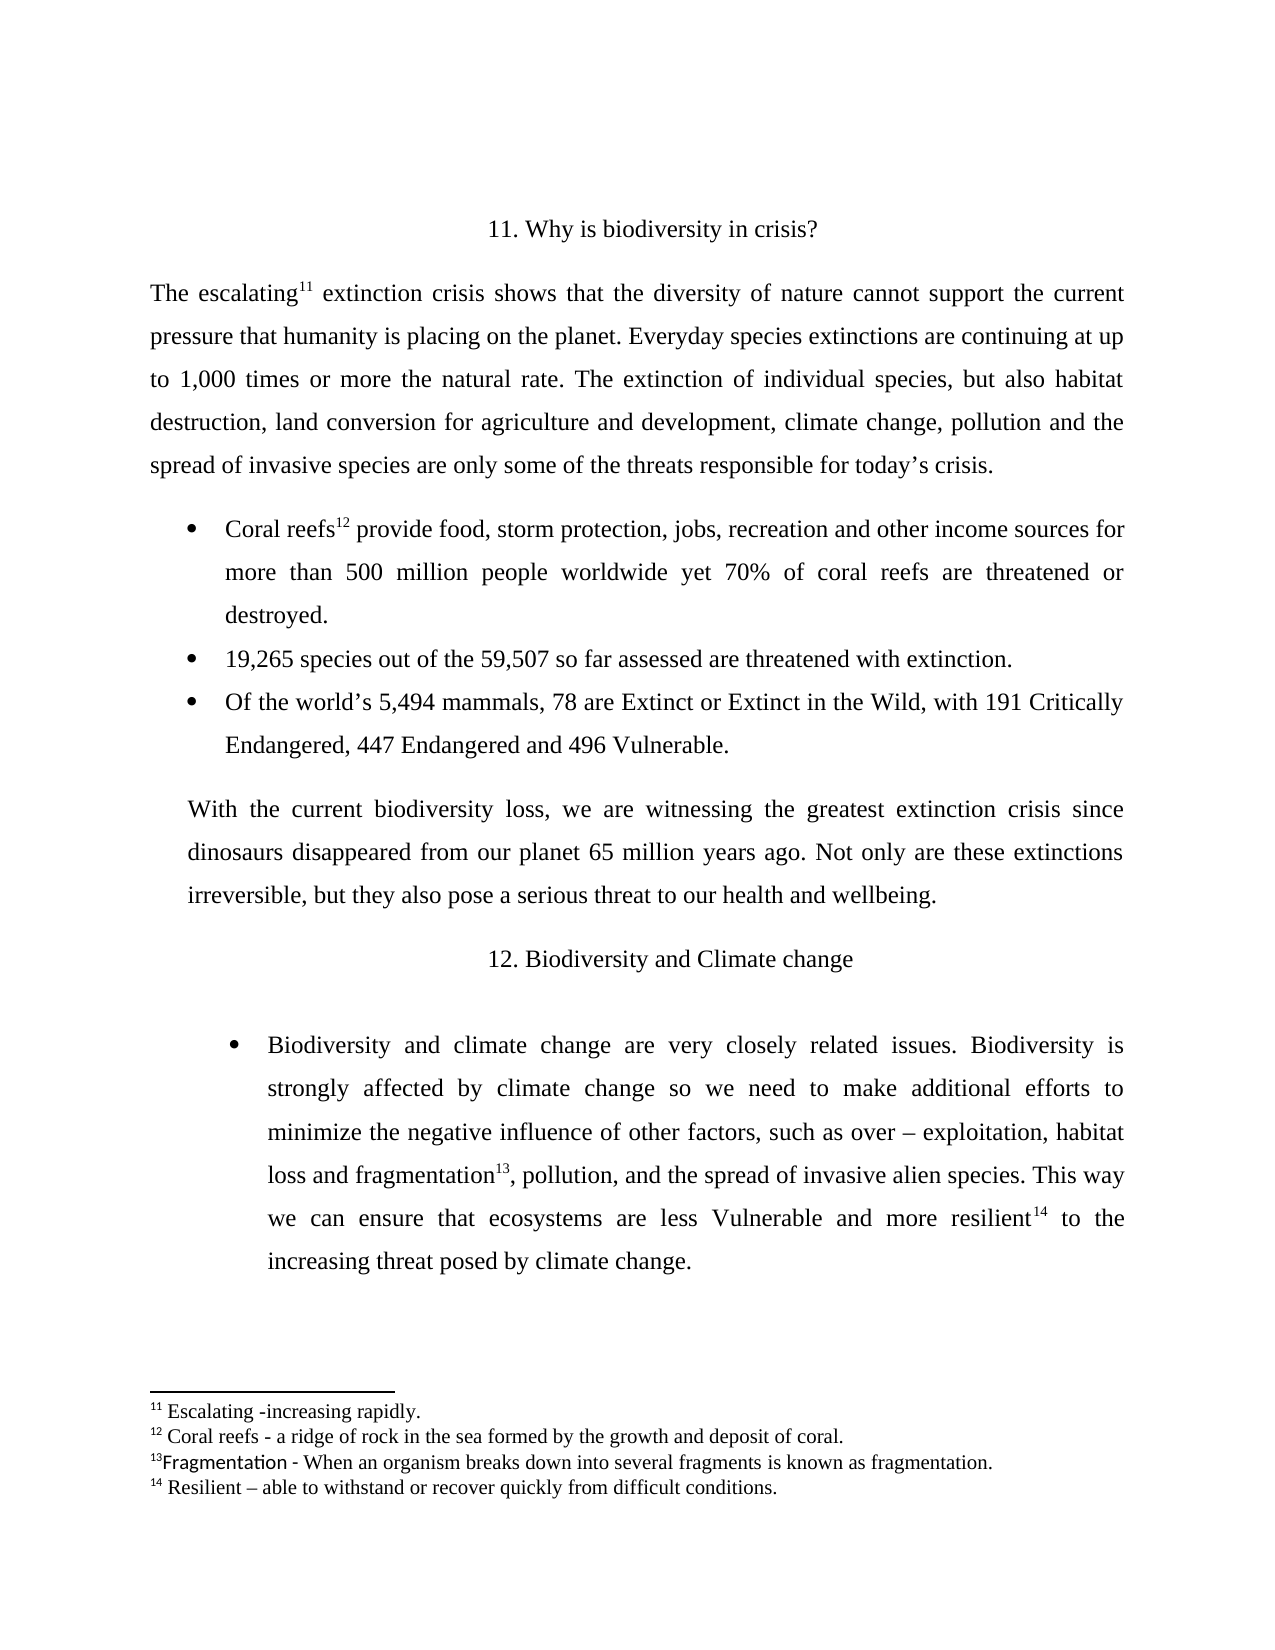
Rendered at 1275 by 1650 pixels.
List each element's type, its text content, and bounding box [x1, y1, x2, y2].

list Biodiversity and Climate change [487, 944, 1125, 973]
list Why is biodiversity in crisis? [487, 214, 1125, 243]
list 19,265 species out of the 59,507 so far assessed are threatened with extinction. [187, 644, 1125, 672]
list Coral reefs provide food, storm protection, jobs, recreation and other income sources for more than 500 million people worldwide yet 70% of coral reefs are threatened or destroyed. [187, 514, 1125, 629]
list Of the world’s 5,494 mammals, 78 are Extinct or Extinct in the Wild, with 191 Critically Endangered, 447 Endangered and 496 Vulnerable. [187, 687, 1125, 759]
text The escalating extinction crisis shows that the diversity of nature cannot support the current pressure that humanity is placing on the planet. Everyday species extinctions are continuing at up to 1,000 times or more the natural rate. The extinction of individual species, but also habitat destruction, land conversion for agriculture and development, climate change, pollution and the spread of invasive species are only some of the threats responsible for today’s crisis. [150, 278, 1125, 479]
text With the current biodiversity loss, we are witnessing the greatest extinction crisis since dinosaurs disappeared from our planet 65 million years ago. Not only are these extinctions irreversible, but they also pose a serious threat to our health and wellbeing. [187, 794, 1125, 909]
list Biodiversity and climate change are very closely related issues. Biodiversity is strongly affected by climate change so we need to make additional efforts to minimize the negative influence of other factors, such as over – exploitation, habitat loss and fragmentation, pollution, and the spread of invasive alien species. This way we can ensure that ecosystems are less Vulnerable and more resilient to the increasing threat posed by climate change. [230, 1030, 1125, 1275]
